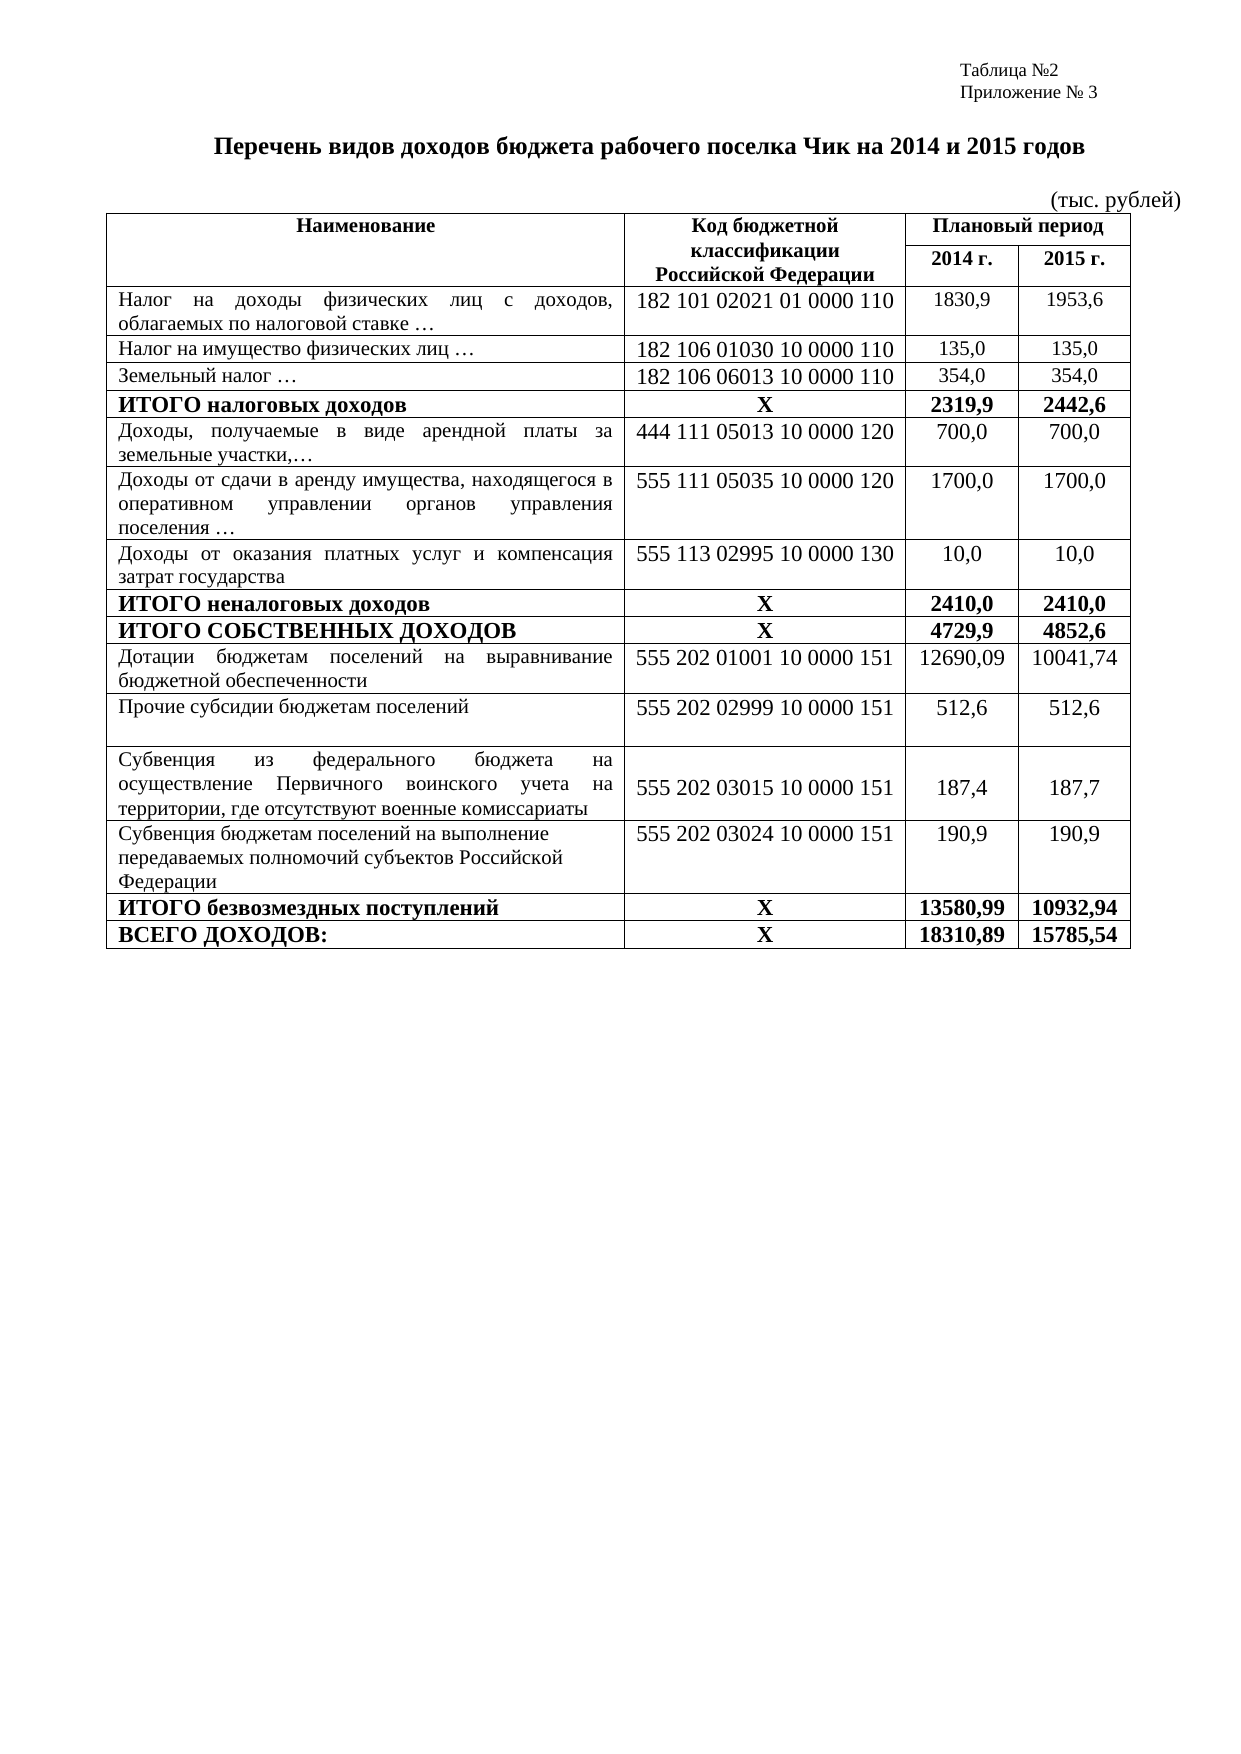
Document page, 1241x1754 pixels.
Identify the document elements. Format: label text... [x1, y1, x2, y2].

table_cell 2410,0 [1019, 590, 1130, 616]
text Таблица №2 [118, 59, 1181, 81]
table_cell 182 106 01030 10 0000 110 [625, 336, 905, 362]
table_cell 1953,6 [1019, 287, 1130, 335]
table_cell 354,0 [906, 363, 1018, 389]
table_cell 10041,74 [1019, 644, 1130, 692]
text (тыс. рублей) [118, 186, 1181, 212]
table_cell 2015 г. [1019, 246, 1130, 286]
table_cell 555 202 01001 10 0000 151 [625, 644, 905, 692]
table_cell 700,0 [1019, 418, 1130, 466]
table_cell 354,0 [1019, 363, 1130, 389]
table_cell 190,9 [1019, 821, 1130, 893]
table_cell 2442,6 [1019, 391, 1130, 417]
table_cell 12690,09 [906, 644, 1018, 692]
table_cell 10932,94 [1019, 894, 1130, 920]
table_cell Прочие субсидии бюджетам поселений [107, 694, 624, 746]
table_cell ИТОГО СОБСТВЕННЫХ ДОХОДОВ [107, 617, 624, 643]
table_header Плановый период [906, 214, 1130, 245]
table_cell Дотации бюджетам поселений на выравнивание бюджетной обеспеченности [107, 644, 624, 692]
table_header Код бюджетной классификации Российской Федерации [625, 214, 905, 286]
table_cell 1700,0 [906, 467, 1018, 539]
table_cell Налог на имущество физических лиц … [107, 336, 624, 362]
table_header Наименование [107, 214, 624, 286]
table_cell 187,7 [1019, 747, 1130, 819]
table_cell 2319,9 [906, 391, 1018, 417]
table_cell 135,0 [906, 336, 1018, 362]
table_cell 555 202 03024 10 0000 151 [625, 821, 905, 893]
table_cell Х [625, 921, 905, 947]
table_cell Доходы, получаемые в виде арендной платы за земельные участки,… [107, 418, 624, 466]
table_cell 2410,0 [906, 590, 1018, 616]
table_cell 555 111 05035 10 0000 120 [625, 467, 905, 539]
table_cell 182 101 02021 01 0000 110 [625, 287, 905, 335]
table_cell Х [625, 894, 905, 920]
table_cell 4852,6 [1019, 617, 1130, 643]
table_cell 555 113 02995 10 0000 130 [625, 540, 905, 588]
table_cell 15785,54 [1019, 921, 1130, 947]
table_cell 512,6 [906, 694, 1018, 746]
table_cell 187,4 [906, 747, 1018, 819]
table_cell Субвенция из федерального бюджета на осуществление Первичного воинского учета на территории, где отсутствуют военные комиссариаты [107, 747, 624, 819]
table_cell 555 202 03015 10 0000 151 [625, 747, 905, 819]
table_cell Земельный налог … [107, 363, 624, 389]
table_cell 444 111 05013 10 0000 120 [625, 418, 905, 466]
table_cell Х [625, 590, 905, 616]
text Приложение № 3 [118, 81, 1181, 102]
table_cell 10,0 [1019, 540, 1130, 588]
table_cell Х [625, 391, 905, 417]
table_cell 190,9 [906, 821, 1018, 893]
table_cell Субвенция бюджетам поселений на выполнение передаваемых полномочий субъектов Российской Федерации [107, 821, 624, 893]
table_cell ВСЕГО ДОХОДОВ: [107, 921, 624, 947]
table_cell 2014 г. [906, 246, 1018, 286]
table_cell 10,0 [906, 540, 1018, 588]
table_cell ИТОГО безвозмездных поступлений [107, 894, 624, 920]
table_cell 13580,99 [906, 894, 1018, 920]
table_cell ИТОГО неналоговых доходов [107, 590, 624, 616]
table_cell 182 106 06013 10 0000 110 [625, 363, 905, 389]
table_cell 700,0 [906, 418, 1018, 466]
table_cell Доходы от сдачи в аренду имущества, находящегося в оперативном управлении органов управления поселения … [107, 467, 624, 539]
table_cell 18310,89 [906, 921, 1018, 947]
table_cell Налог на доходы физических лиц с доходов, облагаемых по налоговой ставке … [107, 287, 624, 335]
table_cell 1700,0 [1019, 467, 1130, 539]
table_cell 135,0 [1019, 336, 1130, 362]
table_cell 512,6 [1019, 694, 1130, 746]
table_cell Х [625, 617, 905, 643]
table_cell 555 202 02999 10 0000 151 [625, 694, 905, 746]
text Перечень видов доходов бюджета рабочего поселка Чик на 2014 и 2015 годов [118, 131, 1181, 160]
table_cell Доходы от оказания платных услуг и компенсация затрат государства [107, 540, 624, 588]
table_cell 1830,9 [906, 287, 1018, 335]
table_cell 4729,9 [906, 617, 1018, 643]
table_cell ИТОГО налоговых доходов [107, 391, 624, 417]
